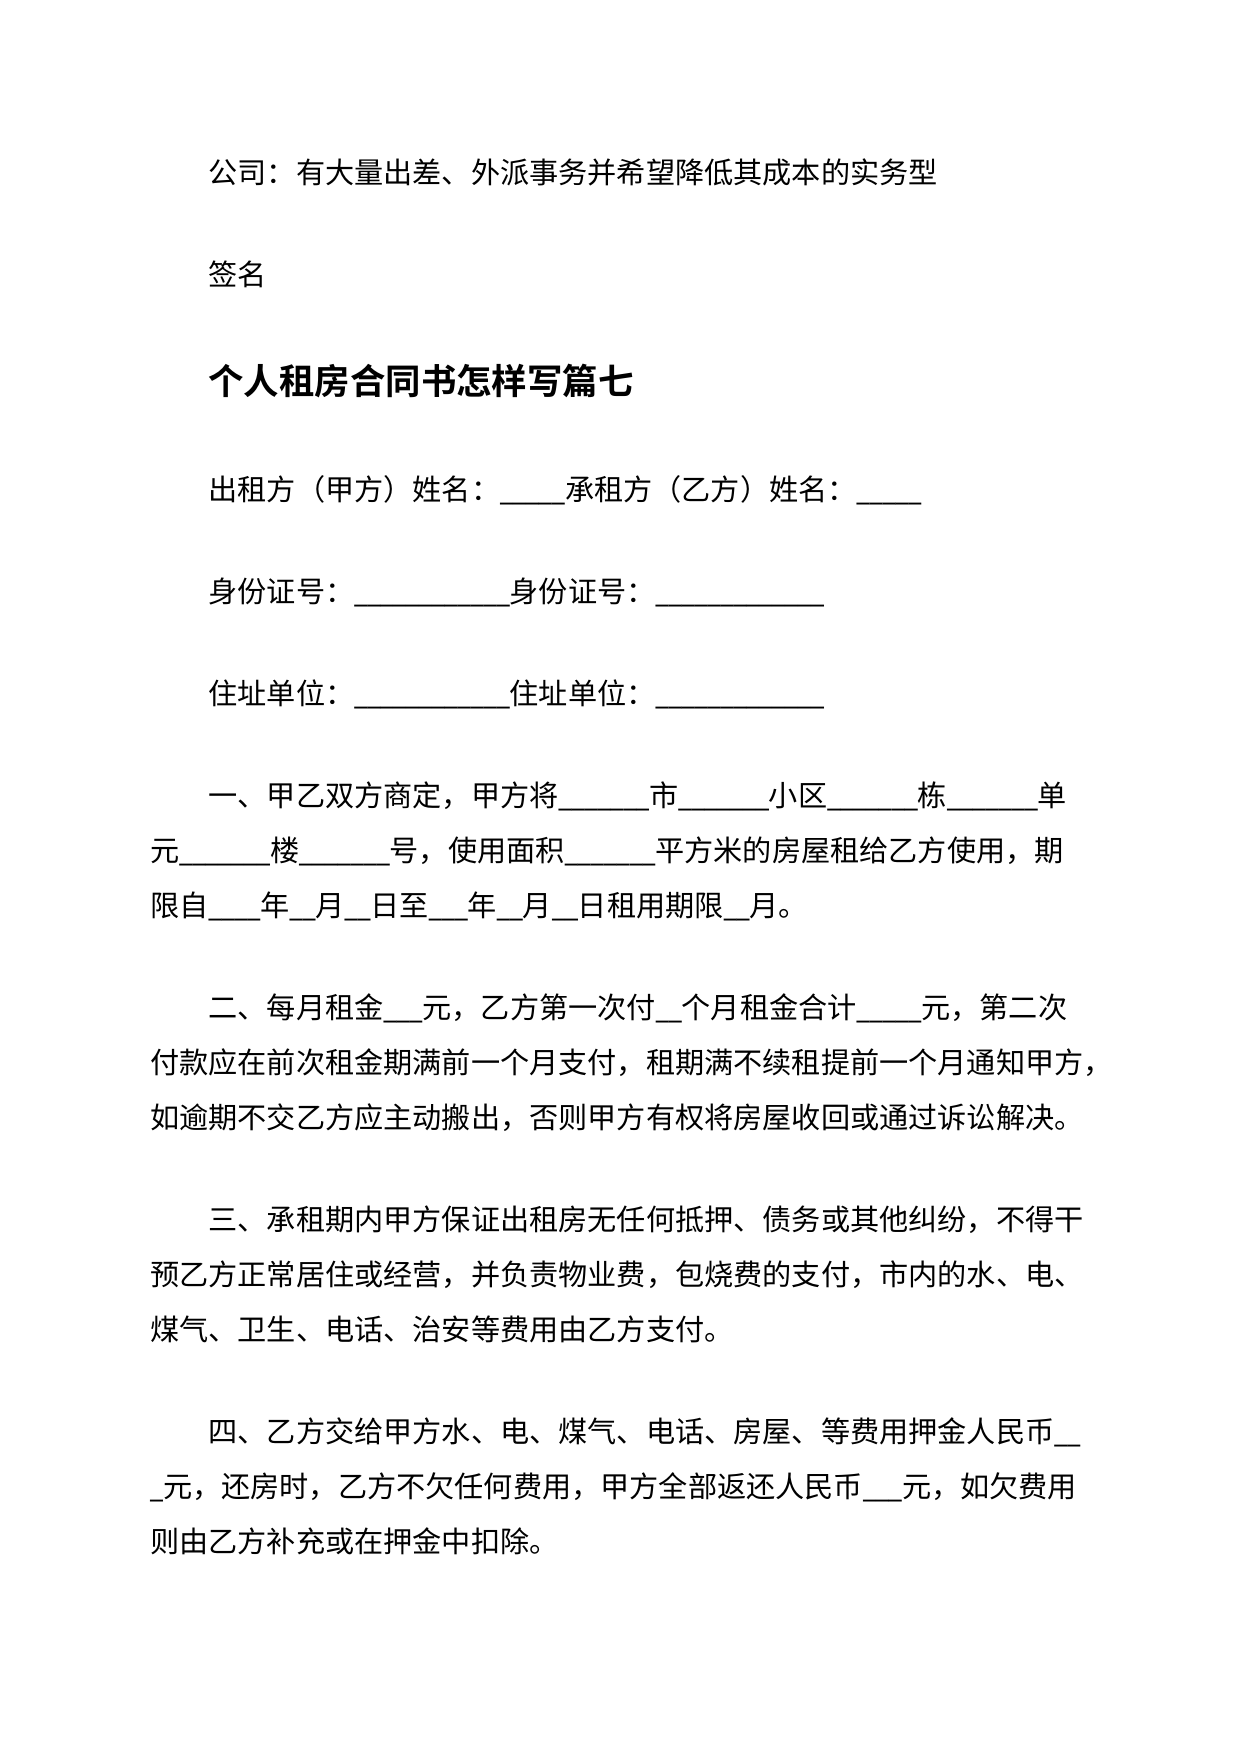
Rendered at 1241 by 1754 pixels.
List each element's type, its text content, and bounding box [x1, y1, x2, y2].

text 签名 [150, 252, 1090, 294]
text 住址单位：____________住址单位：_____________ [150, 671, 1090, 713]
text 公司：有大量出差、外派事务并希望降低其成本的实务型 [150, 150, 1090, 192]
text 出租方（甲方）姓名：_____承租方（乙方）姓名：_____ [150, 467, 1090, 509]
text 身份证号：____________身份证号：_____________ [150, 569, 1090, 611]
text 二、每月租金___元，乙方第一次付__个月租金合计_____元，第二次付款应在前次租金期满前一个月支付，租期满不续租提前一个月通知甲方，如逾期不交乙方应主动搬出，否则甲方有权将房屋收回或通过诉讼解决。 [150, 985, 1090, 1137]
text 一、甲乙双方商定，甲方将_______市_______小区_______栋_______单元_______楼_______号，使用面积_______平方米的房屋租给乙方使用，期限自____年__月__日至___年__月__日租用期限__月。 [150, 773, 1090, 925]
text 三、承租期内甲方保证出租房无任何抵押、债务或其他纠纷，不得干预乙方正常居住或经营，并负责物业费，包烧费的支付，市内的水、电、煤气、卫生、电话、治安等费用由乙方支付。 [150, 1197, 1090, 1349]
text 个人租房合同书怎样写篇七 [150, 353, 1090, 405]
text 四、乙方交给甲方水、电、煤气、电话、房屋、等费用押金人民币___元，还房时，乙方不欠任何费用，甲方全部返还人民币___元，如欠费用则由乙方补充或在押金中扣除。 [150, 1408, 1090, 1560]
